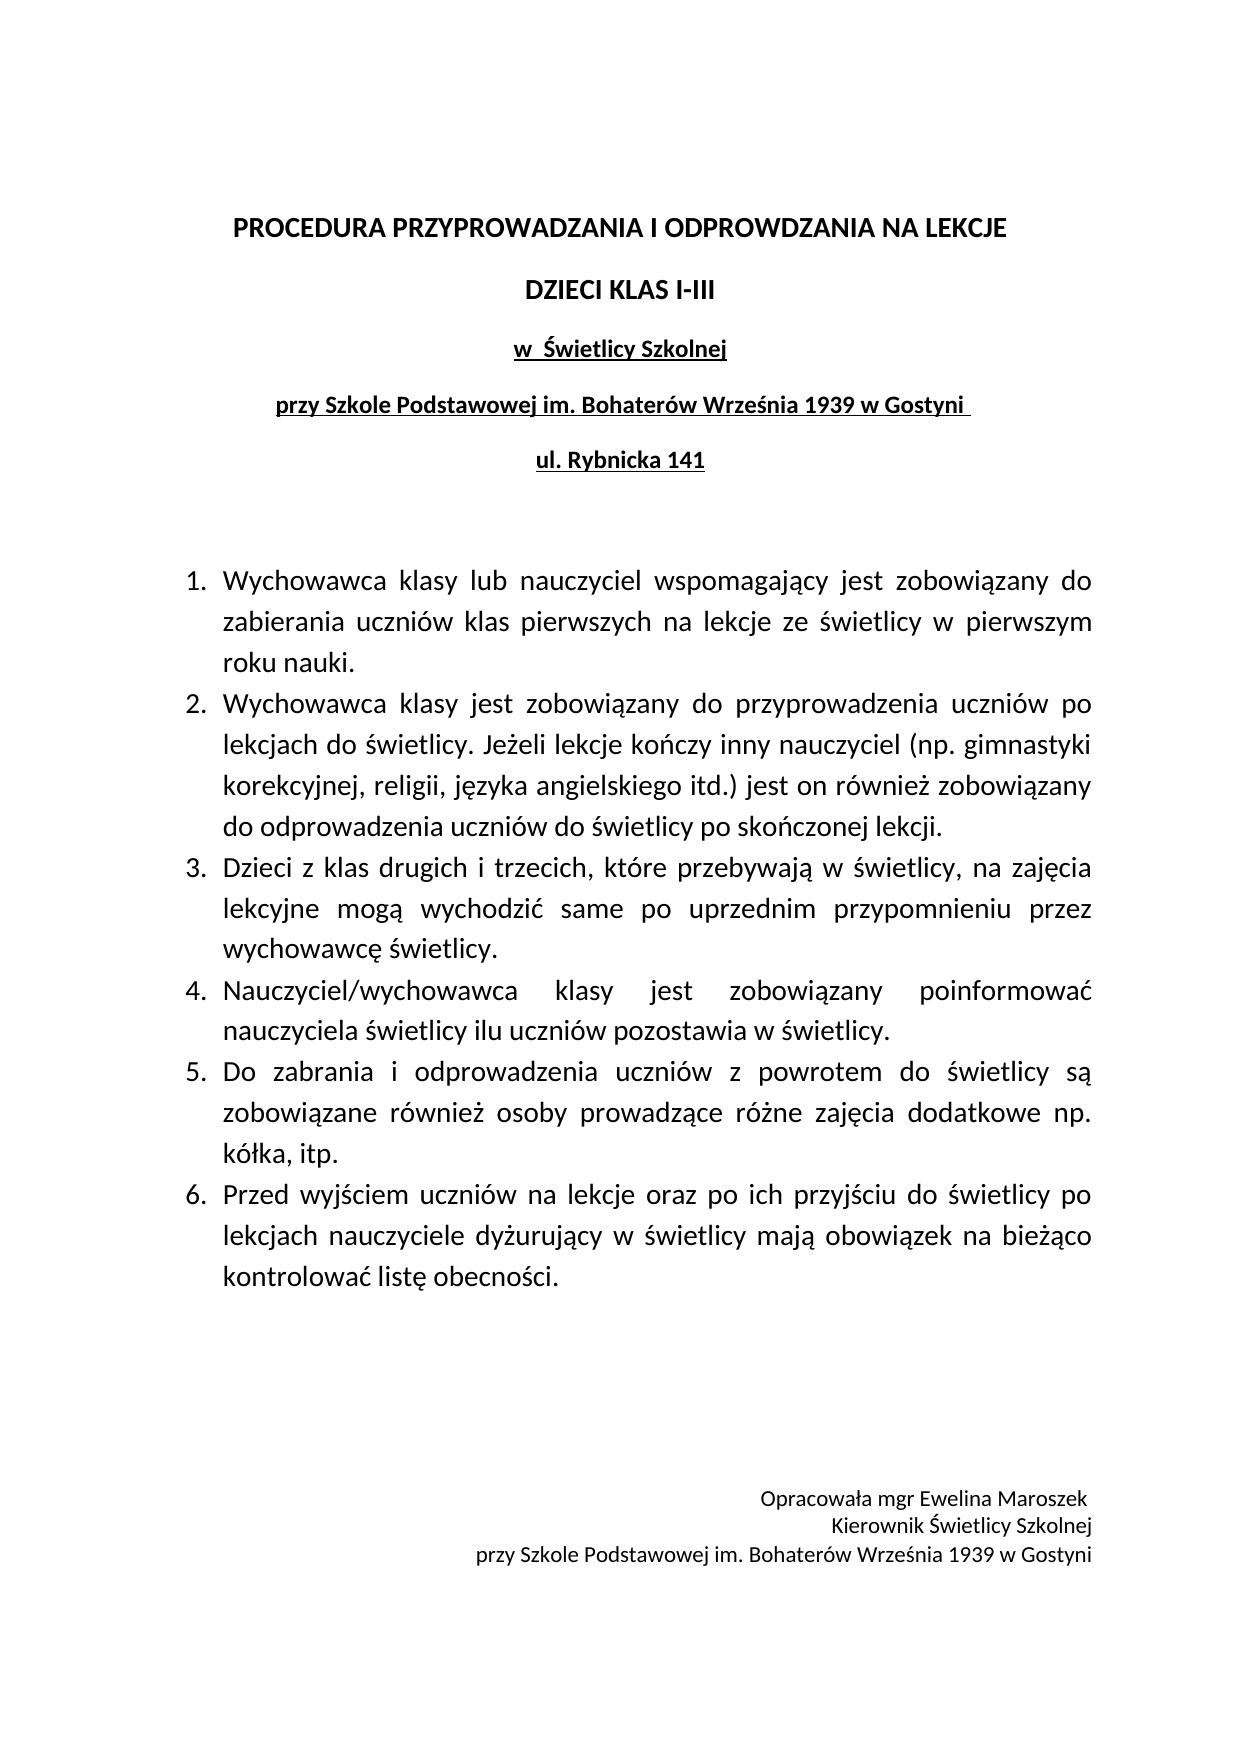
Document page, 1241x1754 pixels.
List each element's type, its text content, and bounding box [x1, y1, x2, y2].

list Nauczyciel/wychowawca klasy jest zobowiązany poinformować nauczyciela świetlicy ilu uczniów pozostawia w świetlicy. [185, 972, 1093, 1048]
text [148, 389, 1093, 419]
text w Świetlicy Szkolnej [148, 333, 1093, 363]
list Wychowawca klasy lub nauczyciel wspomagający jest zobowiązany do zabierania uczniów klas pierwszych na lekcje ze świetlicy w pierwszym roku nauki. [185, 562, 1093, 680]
list Do zabrania i odprowadzenia uczniów z powrotem do świetlicy są zobowiązane również osoby prowadzące różne zajęcia dodatkowe np. kółka, itp. [185, 1053, 1093, 1171]
list Dzieci z klas drugich i trzecich, które przebywają w świetlicy, na zajęcia lekcyjne mogą wychodzić same po uprzednim przypomnieniu przez wychowawcę świetlicy. [185, 849, 1093, 966]
text DZIECI KLAS I-III [148, 271, 1093, 307]
list Wychowawca klasy jest zobowiązany do przyprowadzenia uczniów po lekcjach do świetlicy. Jeżeli lekcje kończy inny nauczyciel (np. gimnastyki korekcyjnej, religii, języka angielskiego itd.) jest on również zobowiązany do odprowadzenia uczniów do świetlicy po skończonej lekcji. [185, 685, 1093, 843]
text ul. Rybnicka 141 [148, 444, 1093, 475]
text Kierownik Świetlicy Szkolnej [148, 1512, 1093, 1540]
list Przed wyjściem uczniów na lekcje oraz po ich przyjściu do świetlicy po lekcjach nauczyciele dyżurujący w świetlicy mają obowiązek na bieżąco kontrolować listę obecności. [185, 1176, 1093, 1294]
text Opracowała mgr Ewelina Maroszek [148, 1484, 1093, 1512]
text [148, 1540, 1093, 1568]
text PROCEDURA PRZYPROWADZANIA I ODPROWDZANIA NA LEKCJE [148, 209, 1093, 245]
